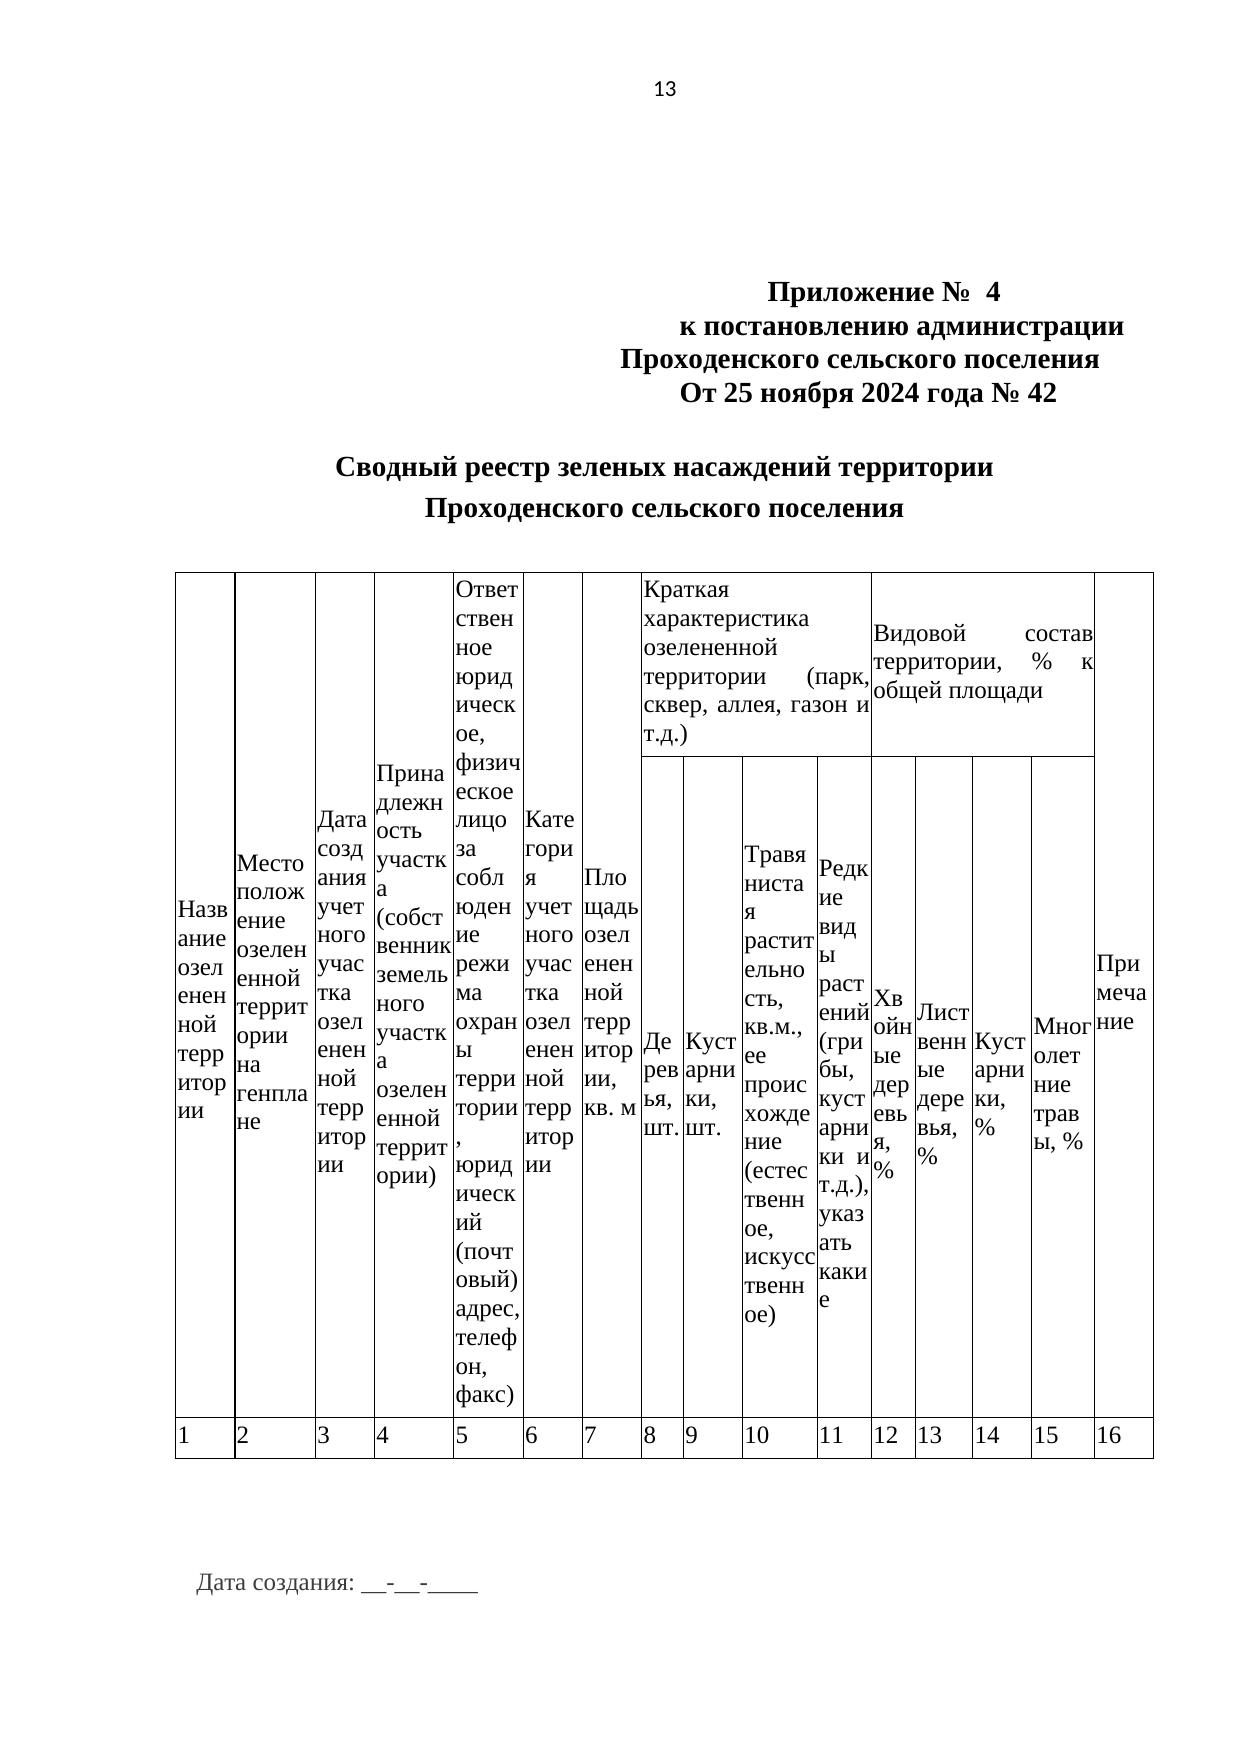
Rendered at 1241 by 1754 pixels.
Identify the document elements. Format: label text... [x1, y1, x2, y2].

table_header Краткая характеристика озелененной территории (парк, сквер, аллея, газон и т.д.) [642, 573, 871, 756]
text Дата создания: __-__-____ [177, 1567, 1152, 1596]
table_cell 13 [916, 1418, 972, 1457]
table_cell Редкие виды растений (грибы, кустарники и т.д.), указать какие [818, 757, 871, 1417]
table_cell 16 [1095, 1418, 1153, 1457]
table_header Ответственное юридическое, физическое лицо за соблюдение режима охраны территории, юридический (почтовый) адрес, телефон, факс) [454, 573, 523, 1417]
table_cell 1 [176, 1418, 234, 1457]
table_header Категория учетного участка озелененной территории [524, 573, 582, 1417]
table_cell Травянистая растительность, кв.м., ее происхождение (естественное, искусственное) [743, 757, 817, 1417]
table_cell 8 [642, 1418, 683, 1457]
table_header Видовой состав территории, % к общей площади [872, 573, 1094, 756]
table_header Дата создания учетного участка озелененной территории [316, 573, 374, 1417]
table_cell 2 [236, 1418, 315, 1457]
text От 25 ноября 2024 года № 42 [679, 375, 1152, 408]
table_header Принадлежность участка (собственник земельного участка озелененной территории) [375, 573, 453, 1417]
table_cell Многолетние травы, % [1032, 757, 1094, 1417]
table_header Примечание [1095, 573, 1153, 1417]
table_cell 5 [454, 1418, 523, 1457]
table_header Местоположение озелененной территории на генплане [236, 573, 315, 1417]
table_cell Кустарники, % [973, 757, 1031, 1417]
text к постановлению администрации [679, 308, 1152, 341]
table_cell Хвойные деревья, % [872, 757, 915, 1417]
table_cell 6 [524, 1418, 582, 1457]
table_cell 9 [684, 1418, 742, 1457]
table_cell 15 [1032, 1418, 1094, 1457]
table_cell Деревья, шт. [642, 757, 683, 1417]
table_cell 4 [375, 1418, 453, 1457]
table_cell Лиственные деревья, % [916, 757, 972, 1417]
table_header Площадь озелененной территории, кв. м [583, 573, 641, 1417]
text Проходенского сельского поселения [620, 341, 1152, 375]
table_cell 11 [818, 1418, 871, 1457]
table_cell 7 [583, 1418, 641, 1457]
table_header Название озелененной территории [176, 573, 234, 1417]
table_cell 12 [872, 1418, 915, 1457]
table_cell 14 [973, 1418, 1031, 1457]
table_cell 10 [743, 1418, 817, 1457]
text Сводный реестр зеленых насаждений территории [177, 449, 1152, 483]
text Приложение № 4 [767, 274, 1152, 308]
text Проходенского сельского поселения [177, 490, 1152, 524]
table_cell Кустарники, шт. [684, 757, 742, 1417]
table_cell 3 [316, 1418, 374, 1457]
